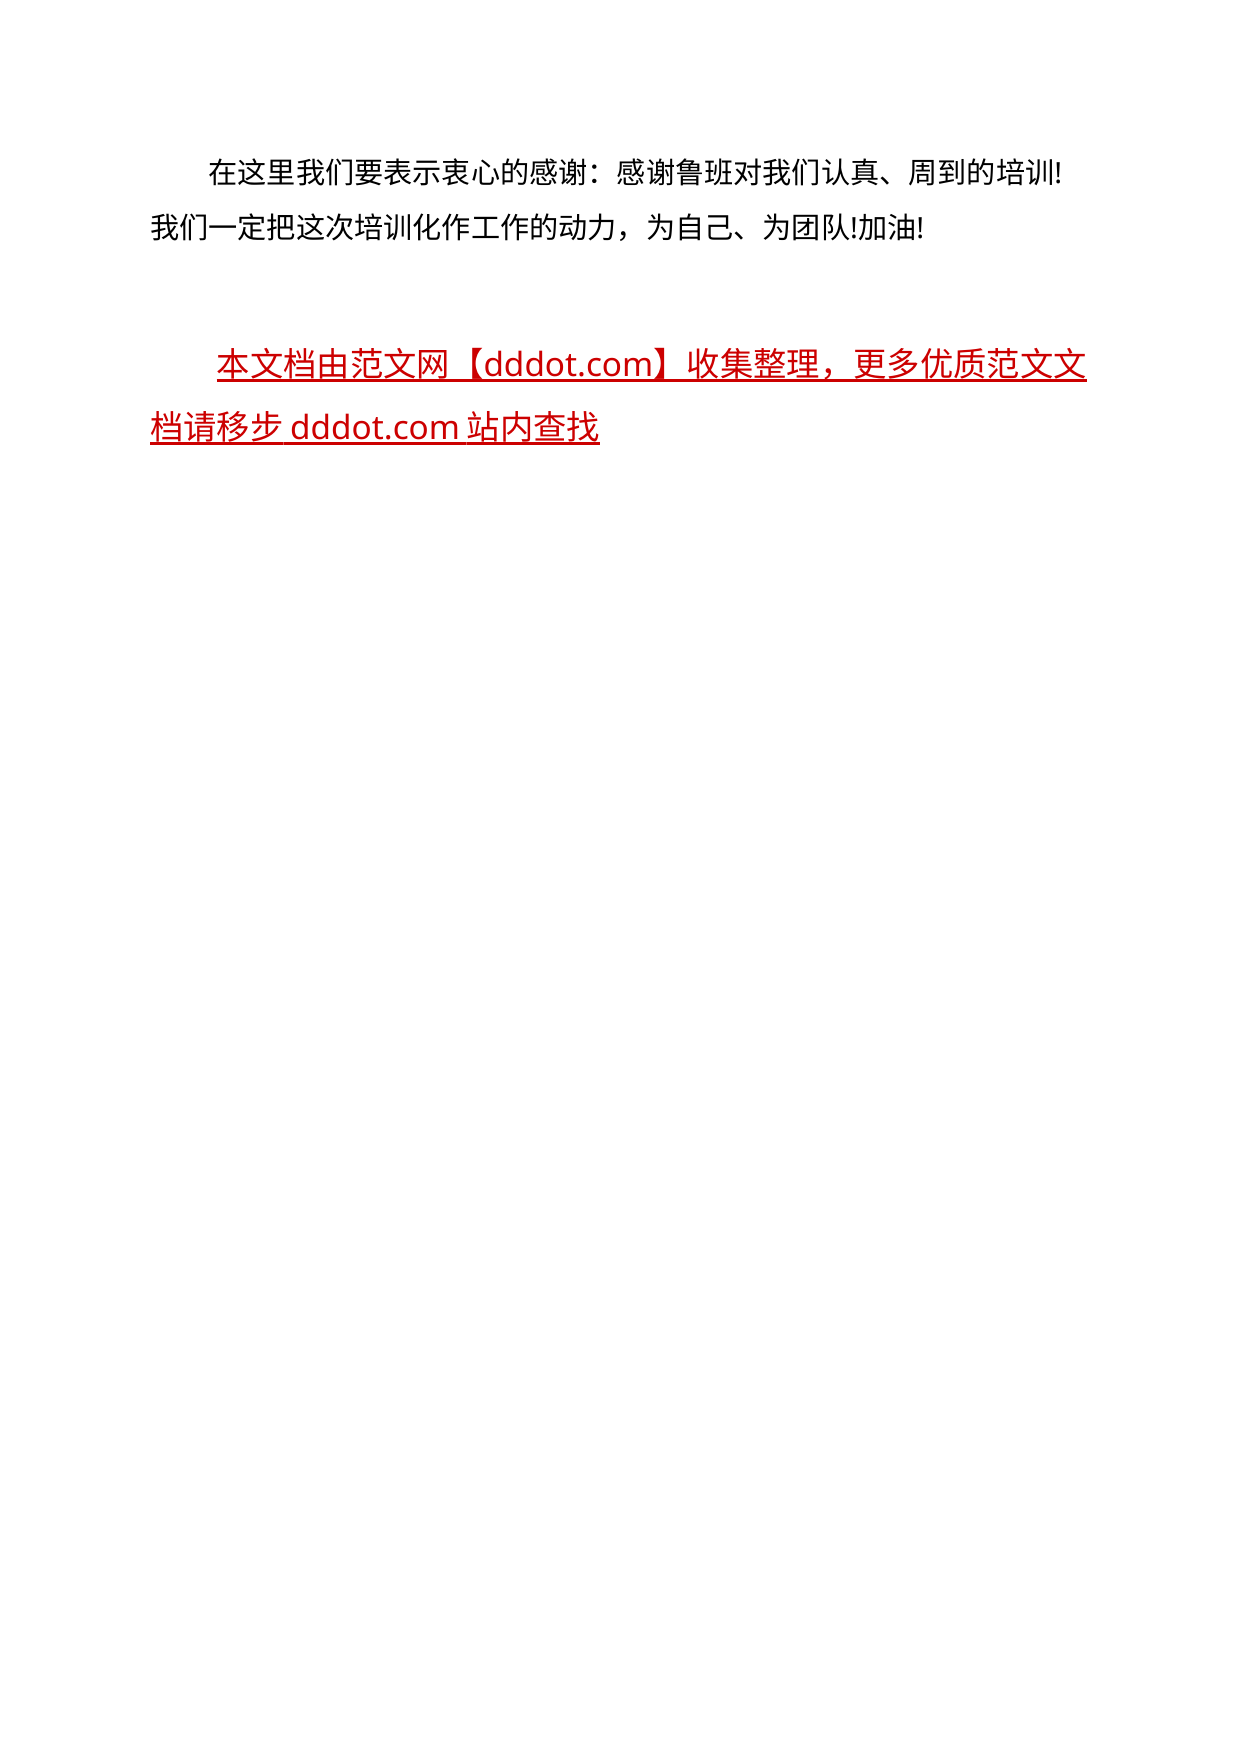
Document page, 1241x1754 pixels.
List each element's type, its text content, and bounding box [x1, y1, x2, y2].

text 在这里我们要表示衷心的感谢：感谢鲁班对我们认真、周到的培训!我们一定把这次培训化作工作的动力，为自己、为团队!加油! [150, 150, 1090, 247]
text 本文档由范文网【dddot.com】收集整理，更多优质范文文档请移步dddot.com站内查找 [150, 338, 1090, 449]
